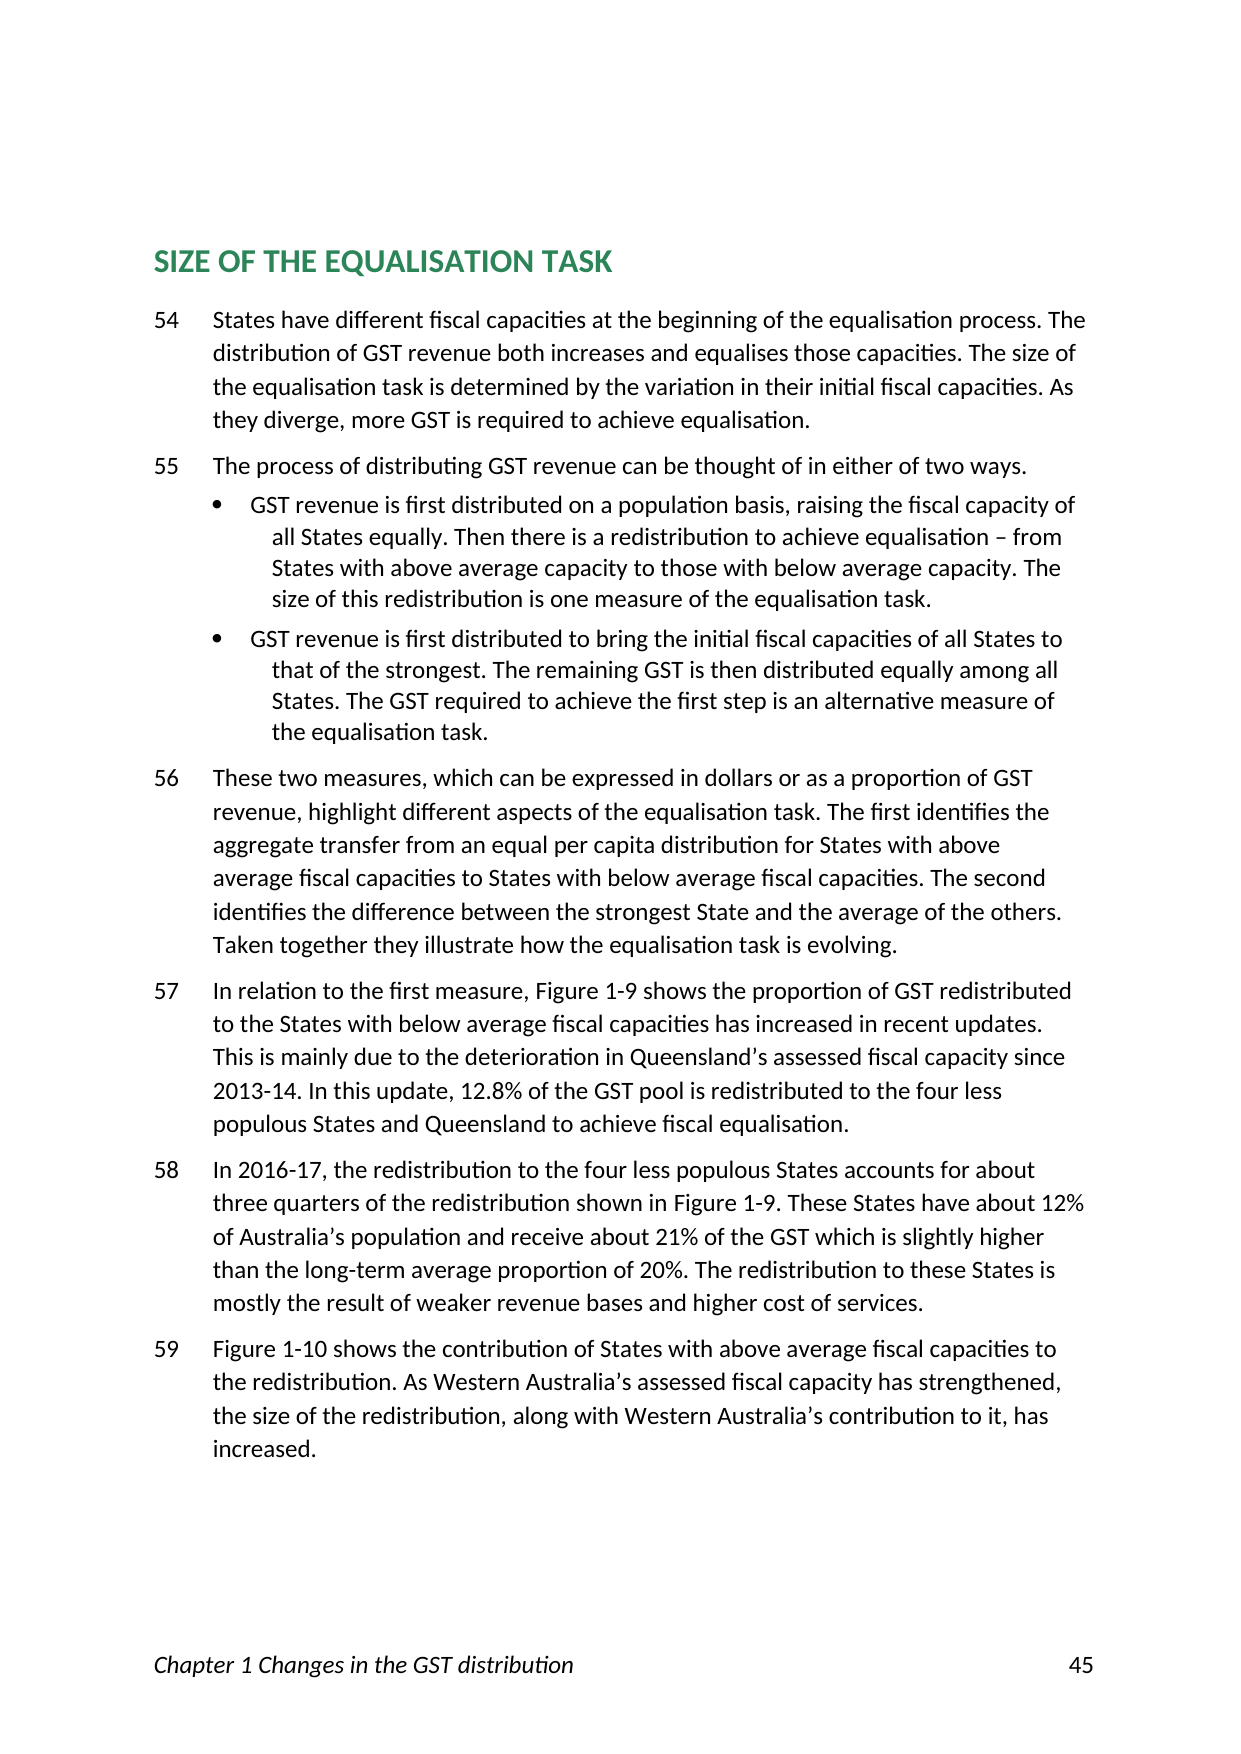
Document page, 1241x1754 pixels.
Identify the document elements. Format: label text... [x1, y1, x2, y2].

text Figure 1-10 shows the contribution of States with above average fiscal capacities to the redistribution. As Western Australia’s assessed fiscal capacity has strengthened, the size of the redistribution, along with Western Australia’s contribution to it, has increased. [153, 1330, 1087, 1464]
text These two measures, which can be expressed in dollars or as a proportion of GST revenue, highlight different aspects of the equalisation task. The first identifies the aggregate transfer from an equal per capita distribution for States with above average fiscal capacities to States with below average fiscal capacities. The second identifies the difference between the strongest State and the average of the others. Taken together they illustrate how the equalisation task is evolving. [153, 759, 1087, 959]
text States have different fiscal capacities at the beginning of the equalisation process. The distribution of GST revenue both increases and equalises those capacities. The size of the equalisation task is determined by the variation in their initial fiscal capacities. As they diverge, more GST is required to achieve equalisation. [153, 301, 1087, 434]
list GST revenue is first distributed to bring the initial fiscal capacities of all States to that of the strongest. The remaining GST is then distributed equally among all States. The GST required to achieve the first step is an alternative measure of the equalisation task. [213, 622, 1087, 747]
text In 2016-17, the redistribution to the four less populous States accounts for about three quarters of the redistribution shown in Figure 1-9. These States have about 12% of Australia’s population and receive about 21% of the GST which is slightly higher than the long-term average proportion of 20%. The redistribution to these States is mostly the result of weaker revenue bases and higher cost of services. [153, 1151, 1087, 1318]
subtitle Size of the equalisation task [153, 240, 1087, 280]
list GST revenue is first distributed on a population basis, raising the fiscal capacity of all States equally. Then there is a redistribution to achieve equalisation – from States with above average capacity to those with below average capacity. The size of this redistribution is one measure of the equalisation task. [213, 489, 1087, 614]
text In relation to the first measure, Figure 1-9 shows the proportion of GST redistributed to the States with below average fiscal capacities has increased in recent updates. This is mainly due to the deterioration in Queensland’s assessed fiscal capacity since 2013-14. In this update, 12.8% of the GST pool is redistributed to the four less populous States and Queensland to achieve fiscal equalisation. [153, 972, 1087, 1139]
text The process of distributing GST revenue can be thought of in either of two ways. [153, 447, 1087, 480]
